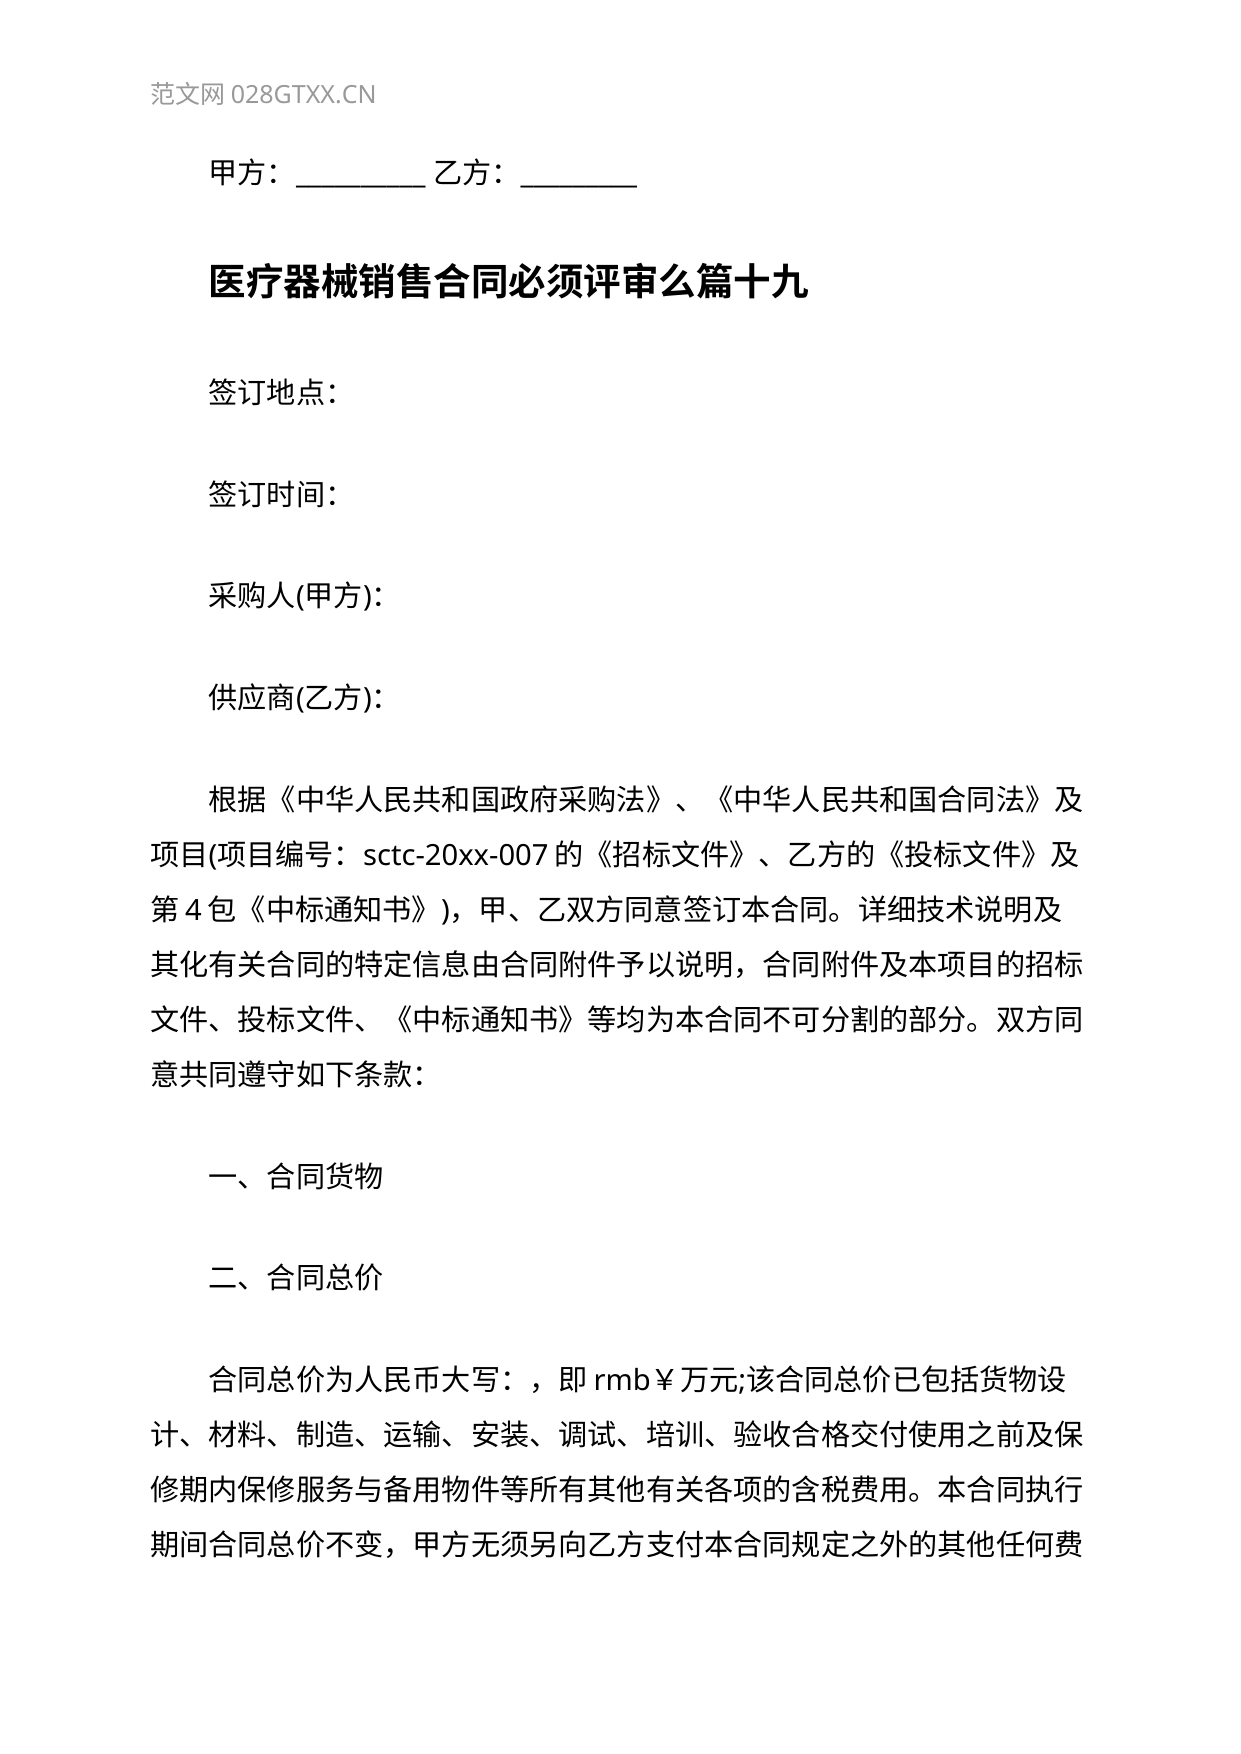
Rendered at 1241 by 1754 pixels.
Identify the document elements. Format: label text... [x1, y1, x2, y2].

text 医疗器械销售合同必须评审么篇十九 [150, 252, 1090, 306]
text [150, 1357, 1090, 1564]
text 根据《中华人民共和国政府采购法》、《中华人民共和国合同法》及项目(项目编号：sctc-20xx-007的《招标文件》、乙方的《投标文件》及第4包《中标通知书》)，甲、乙双方同意签订本合同。详细技术说明及其化有关合同的特定信息由合同附件予以说明，合同附件及本项目的招标文件、投标文件、《中标通知书》等均为本合同不可分割的部分。双方同意共同遵守如下条款： [150, 777, 1090, 1094]
text 签订地点： [150, 369, 1090, 412]
text 一、合同货物 [150, 1153, 1090, 1196]
text 甲方：__________ 乙方：_________ [150, 150, 1090, 192]
text 供应商(乙方)： [150, 675, 1090, 717]
text 签订时间： [150, 471, 1090, 513]
text 采购人(甲方)： [150, 573, 1090, 615]
text 二、合同总价 [150, 1255, 1090, 1297]
